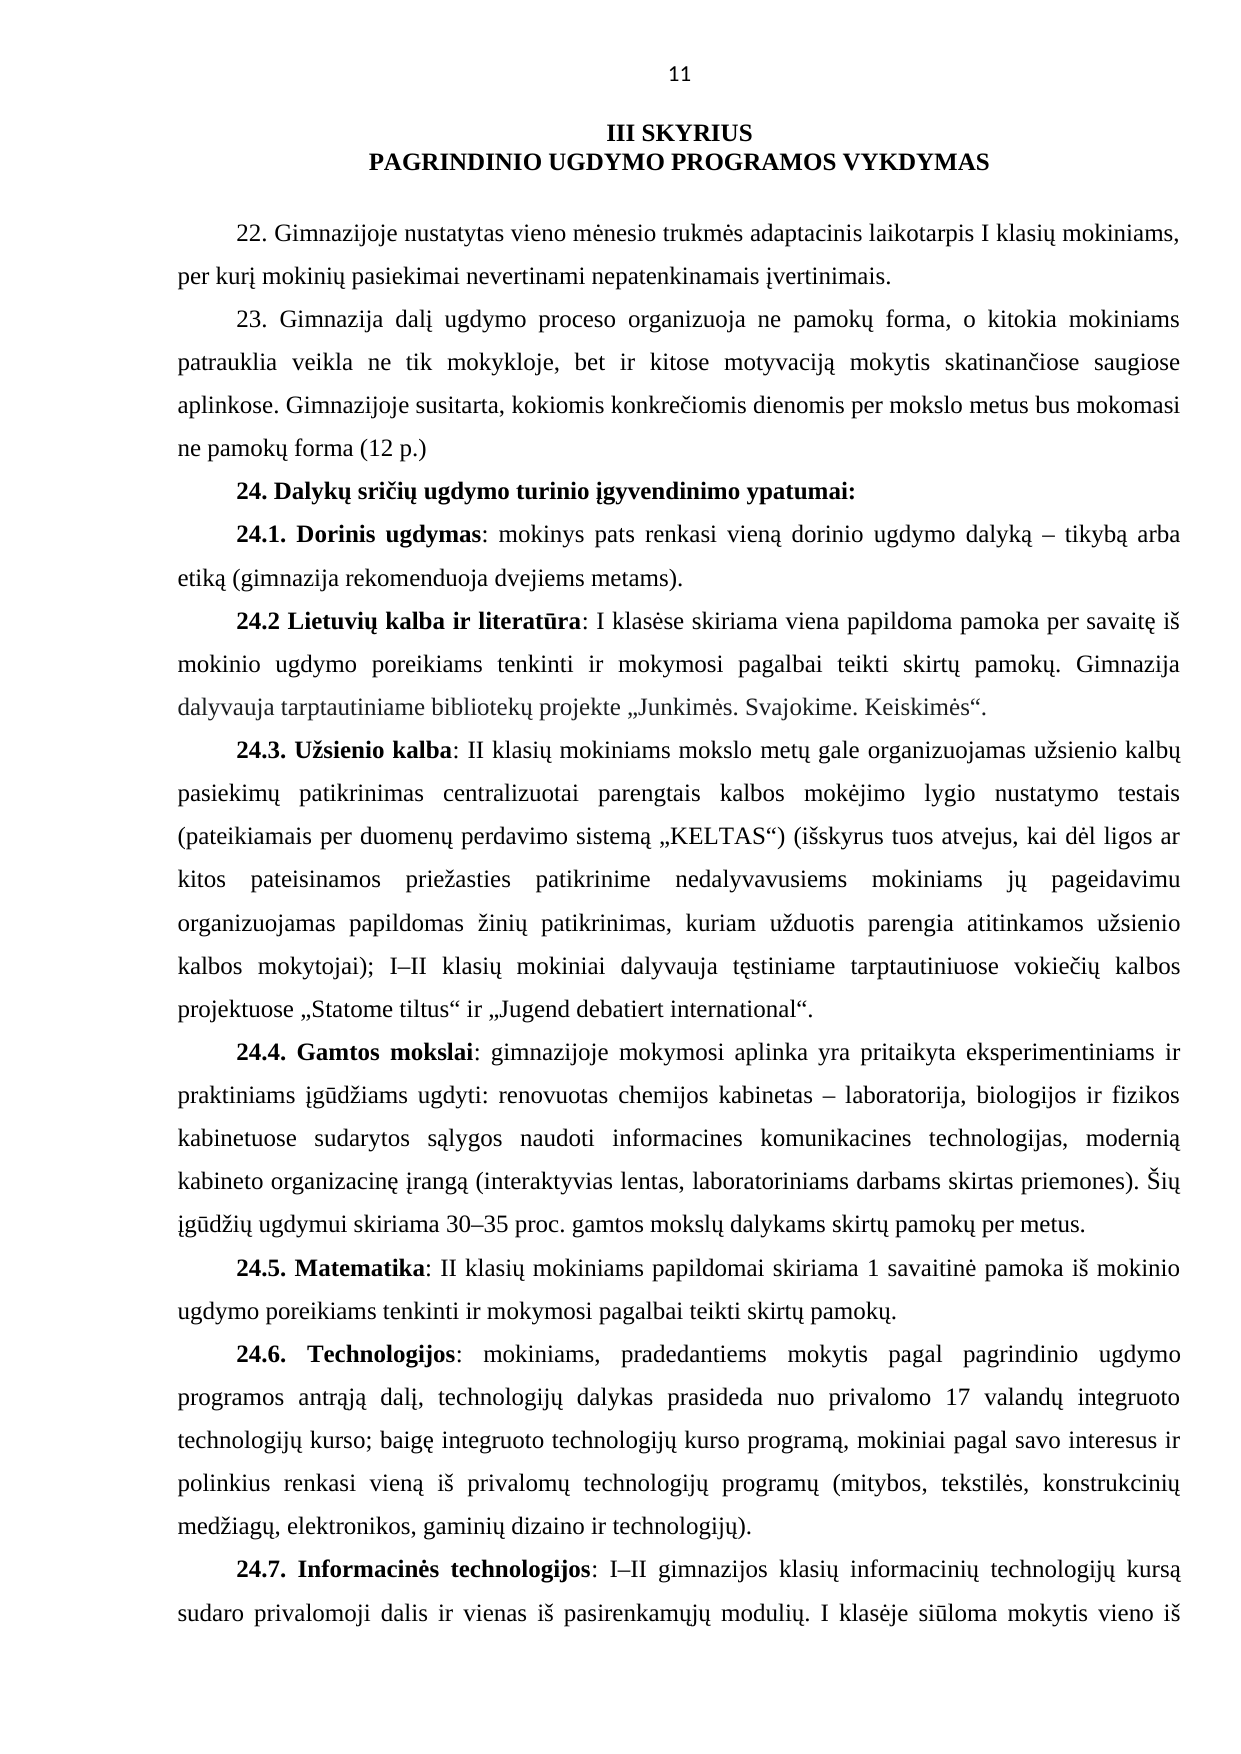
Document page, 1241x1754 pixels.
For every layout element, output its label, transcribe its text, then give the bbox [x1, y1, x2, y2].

text 24. Dalykų sričių ugdymo turinio įgyvendinimo ypatumai: [177, 476, 1181, 505]
text 24.1. Dorinis ugdymas: mokinys pats renkasi vieną dorinio ugdymo dalyką – tikybą arba etiką (gimnazija rekomenduoja dvejiems metams). [177, 519, 1181, 591]
text 24.6. Technologijos: mokiniams, pradedantiems mokytis pagal pagrindinio ugdymo programos antrąją dalį, technologijų dalykas prasideda nuo privalomo 17 valandų integruoto technologijų kurso; baigę integruoto technologijų kurso programą, mokiniai pagal savo interesus ir polinkius renkasi vieną iš privalomų technologijų programų (mitybos, tekstilės, konstrukcinių medžiagų, elektronikos, gaminių dizaino ir technologijų). [177, 1339, 1181, 1540]
text 24.4. Gamtos mokslai: gimnazijoje mokymosi aplinka yra pritaikyta eksperimentiniams ir praktiniams įgūdžiams ugdyti: renovuotas chemijos kabinetas – laboratorija, biologijos ir fizikos kabinetuose sudarytos sąlygos naudoti informacines komunikacines technologijas, modernią kabineto organizacinę įrangą (interaktyvias lentas, laboratoriniams darbams skirtas priemones). Šių įgūdžių ugdymui skiriama 30–35 proc. gamtos mokslų dalykams skirtų pamokų per metus. [177, 1037, 1181, 1238]
text III SKYRIUS [177, 118, 1181, 147]
text 24.5. Matematika: II klasių mokiniams papildomai skiriama 1 savaitinė pamoka iš mokinio ugdymo poreikiams tenkinti ir mokymosi pagalbai teikti skirtų pamokų. [177, 1253, 1181, 1324]
text 24.2 Lietuvių kalba ir literatūra: I klasėse skiriama viena papildoma pamoka per savaitę iš mokinio ugdymo poreikiams tenkinti ir mokymosi pagalbai teikti skirtų pamokų. Gimnazija dalyvauja tarptautiniame bibliotekų projekte „Junkimės. Svajokime. Keiskimės“. [177, 606, 1181, 721]
text 24.3. Užsienio kalba: II klasių mokiniams mokslo metų gale organizuojamas užsienio kalbų pasiekimų patikrinimas centralizuotai parengtais kalbos mokėjimo lygio nustatymo testais (pateikiamais per duomenų perdavimo sistemą „KELTAS“) (išskyrus tuos atvejus, kai dėl ligos ar kitos pateisinamos priežasties patikrinime nedalyvavusiems mokiniams jų pageidavimu organizuojamas papildomas žinių patikrinimas, kuriam užduotis parengia atitinkamos užsienio kalbos mokytojai); I–II klasių mokiniai dalyvauja tęstiniame tarptautiniuose vokiečių kalbos projektuose „Statome tiltus“ ir „Jugend debatiert international“. [177, 735, 1181, 1023]
text PAGRINDINIO UGDYMO PROGRAMOS VYKDYMAS [177, 147, 1181, 176]
text 22. Gimnazijoje nustatytas vieno mėnesio trukmės adaptacinis laikotarpis I klasių mokiniams, per kurį mokinių pasiekimai nevertinami nepatenkinamais įvertinimais. [177, 218, 1181, 289]
text 23. Gimnazija dalį ugdymo proceso organizuoja ne pamokų forma, o kitokia mokiniams patrauklia veikla ne tik mokykloje, bet ir kitose motyvaciją mokytis skatinančiose saugiose aplinkose. Gimnazijoje susitarta, kokiomis konkrečiomis dienomis per mokslo metus bus mokomasi ne pamokų forma (12 p.) [177, 304, 1181, 462]
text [177, 1554, 1181, 1626]
